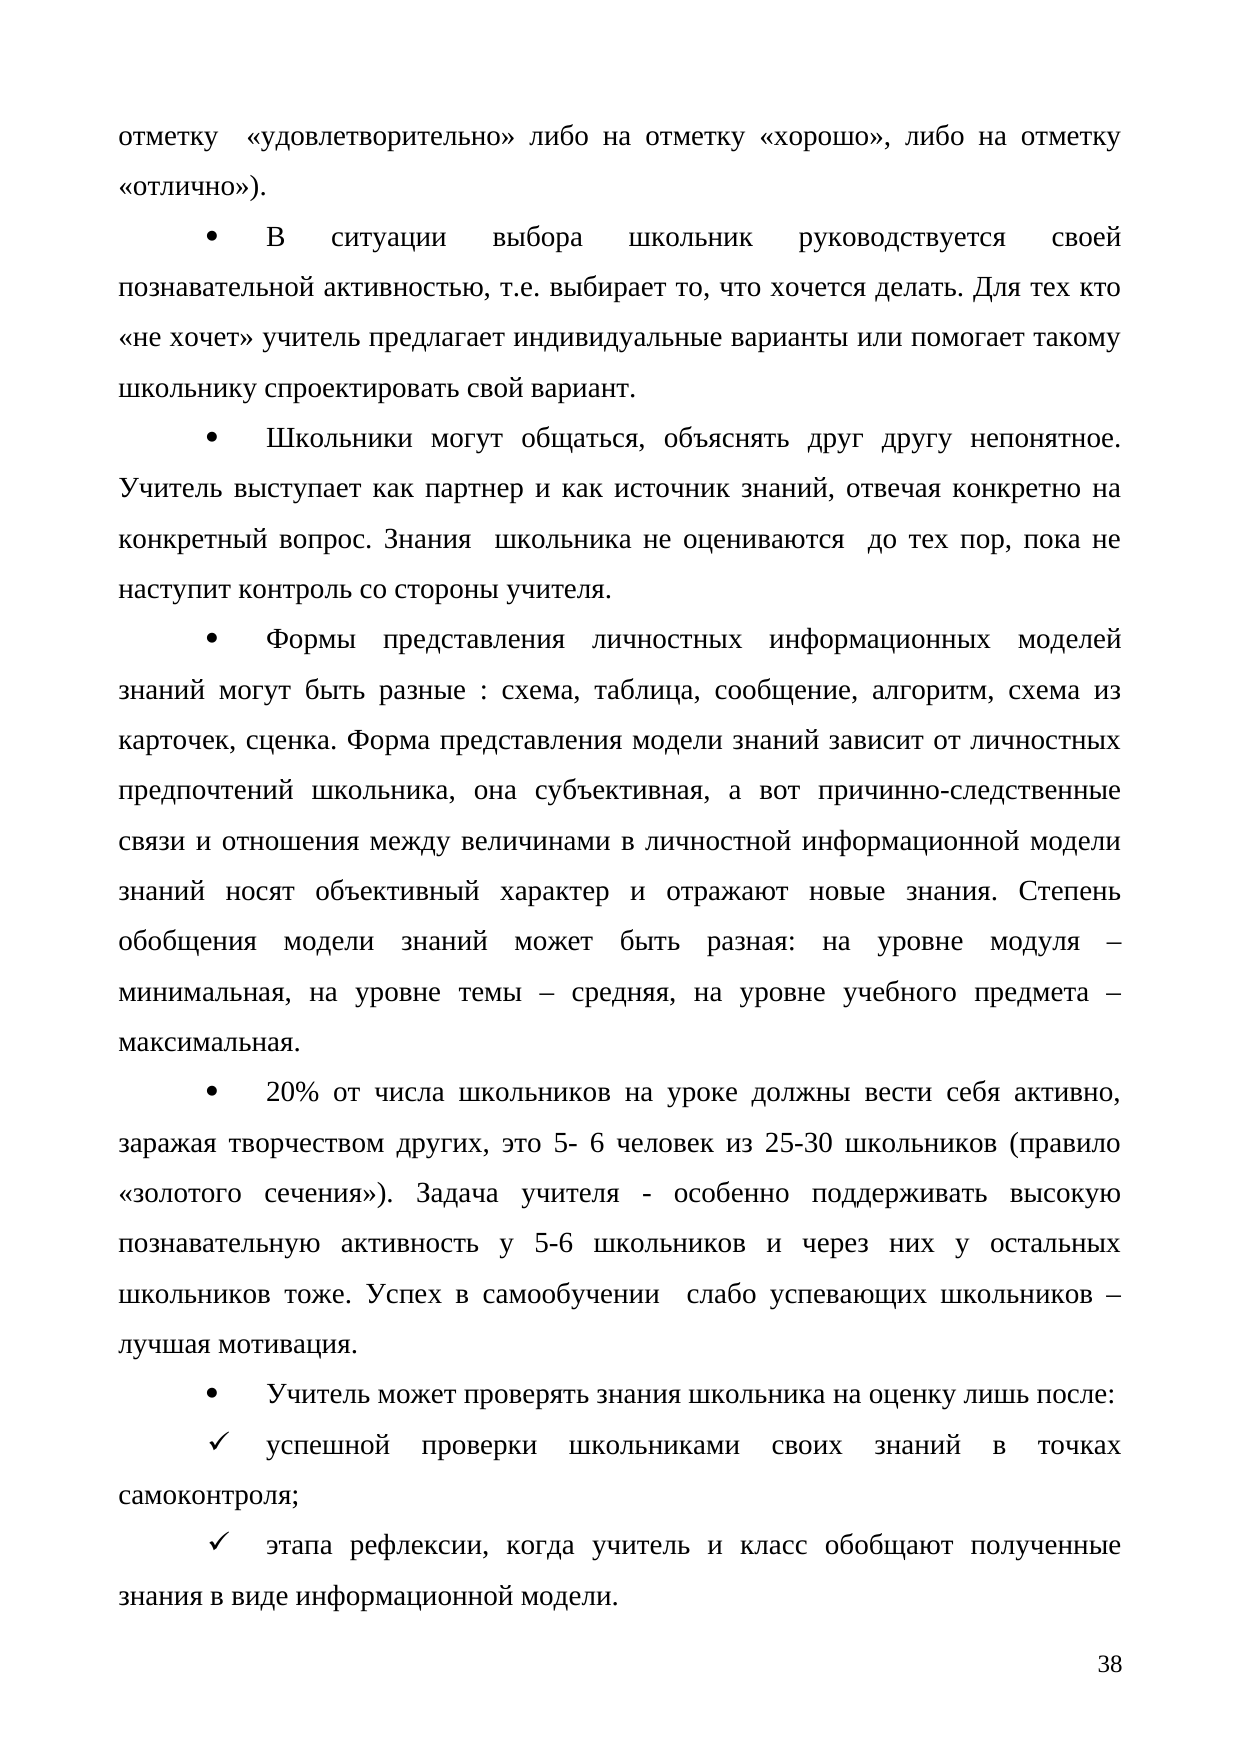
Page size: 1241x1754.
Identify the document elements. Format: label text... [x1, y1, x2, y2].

list Учитель может проверять знания школьника на оценку лишь после: [118, 1376, 1122, 1410]
list этапа рефлексии, когда учитель и класс обобщают полученные знания в виде информационной модели. [118, 1527, 1122, 1611]
list В ситуации выбора школьник руководствуется своей познавательной активностью, т.е. выбирает то, что хочется делать. Для тех кто «не хочет» учитель предлагает индивидуальные варианты или помогает такому школьнику спроектировать свой вариант. [118, 219, 1122, 403]
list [118, 118, 1122, 202]
list Формы представления личностных информационных моделей знаний могут быть разные : схема, таблица, сообщение, алгоритм, схема из карточек, сценка. Форма представления модели знаний зависит от личностных предпочтений школьника, она субъективная, а вот причинно-следственные связи и отношения между величинами в личностной информационной модели знаний носят объективный характер и отражают новые знания. Степень обобщения модели знаний может быть разная: на уровне модуля – минимальная, на уровне темы – средняя, на уровне учебного предмета – максимальная. [118, 621, 1122, 1058]
list успешной проверки школьниками своих знаний в точках самоконтроля; [118, 1427, 1122, 1511]
list 20% от числа школьников на уроке должны вести себя активно, заражая творчеством других, это 5- 6 человек из 25-30 школьников (правило «золотого сечения»). Задача учителя - особенно поддерживать высокую познавательную активность у 5-6 школьников и через них у остальных школьников тоже. Успех в самообучении слабо успевающих школьников – лучшая мотивация. [118, 1074, 1122, 1359]
list Школьники могут общаться, объяснять друг другу непонятное. Учитель выступает как партнер и как источник знаний, отвечая конкретно на конкретный вопрос. Знания школьника не оцениваются до тех пор, пока не наступит контроль со стороны учителя. [118, 420, 1122, 605]
